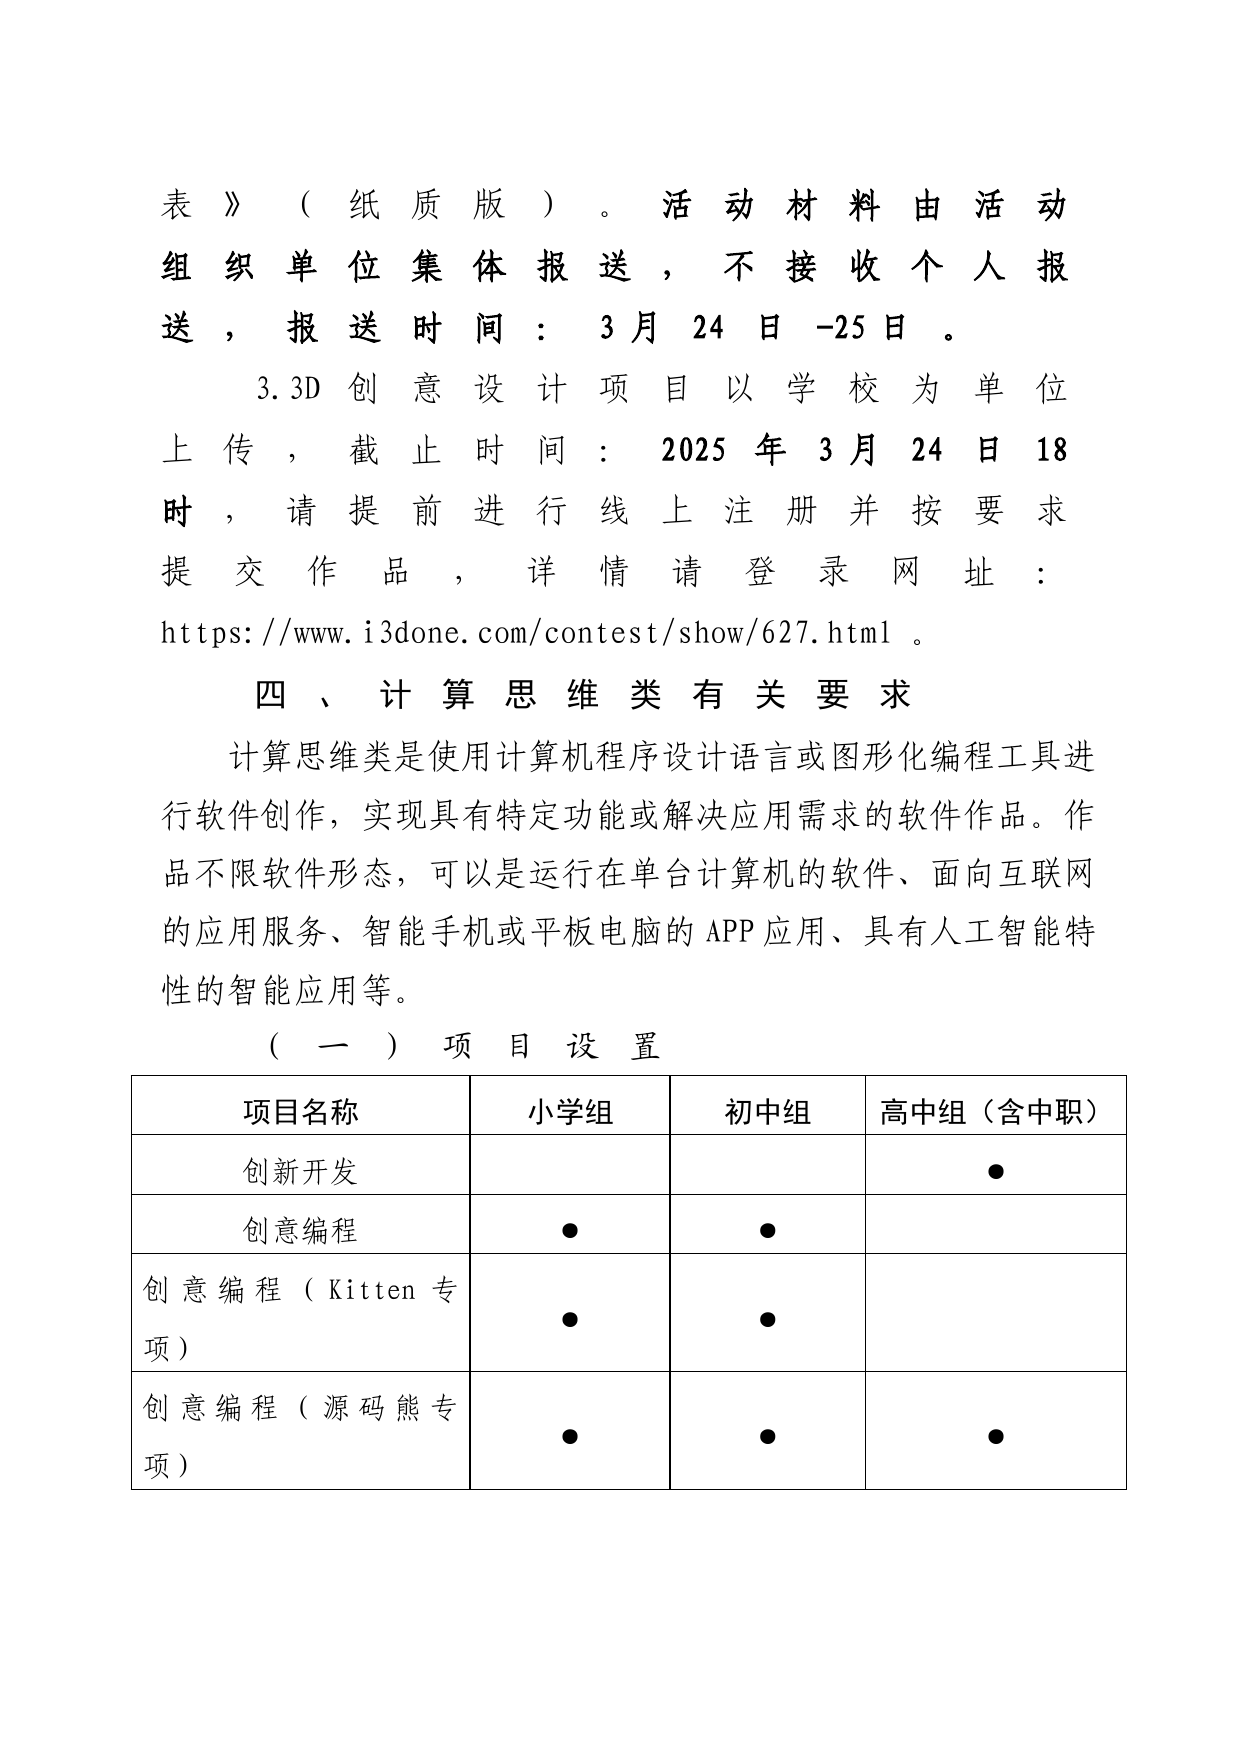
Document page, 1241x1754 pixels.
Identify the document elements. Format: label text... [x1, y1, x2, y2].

table_header 初中组 [671, 1076, 865, 1134]
table_cell ● [671, 1195, 865, 1253]
table_cell 创新开发 [132, 1135, 469, 1194]
table_cell ● [471, 1372, 669, 1488]
table_cell [866, 1254, 1126, 1371]
text 计算思维类是使用计算机程序设计语言或图形化编程工具进行软件创作，实现具有特定功能或解决应用需求的软件作品。作品不限软件形态，可以是运行在单台计算机的软件、面向互联网的应用服务、智能手机或平板电脑的APP应用、具有人工智能特性的智能应用等。 [160, 722, 1098, 1014]
text （一）项目设置 [160, 1014, 1098, 1075]
table_cell [671, 1135, 865, 1194]
table_header 高中组（含中职） [866, 1076, 1126, 1134]
table_cell 创意编程（源码熊专项） [132, 1372, 469, 1488]
table_cell ● [671, 1372, 865, 1488]
table_cell [471, 1135, 669, 1194]
table_cell 创意编程（Kitten专项） [132, 1254, 469, 1371]
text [160, 172, 1098, 355]
table_cell ● [471, 1254, 669, 1371]
table_cell ● [471, 1195, 669, 1253]
table_cell 创意编程 [132, 1195, 469, 1253]
text 3.3D创意设计项目以学校为单位上传，截止时间：2025年3月24日18时，请提前进行线上注册并按要求提交作品，详情请登录网址：https://www.i3done.com/contest/show/627.html。 [160, 355, 1098, 661]
table_header 小学组 [471, 1076, 669, 1134]
table_cell ● [671, 1254, 865, 1371]
table_header 项目名称 [132, 1076, 469, 1134]
table_cell ● [866, 1372, 1126, 1488]
table_cell ● [866, 1135, 1126, 1194]
table_cell [866, 1195, 1126, 1253]
text 四、计算思维类有关要求 [160, 661, 1098, 722]
